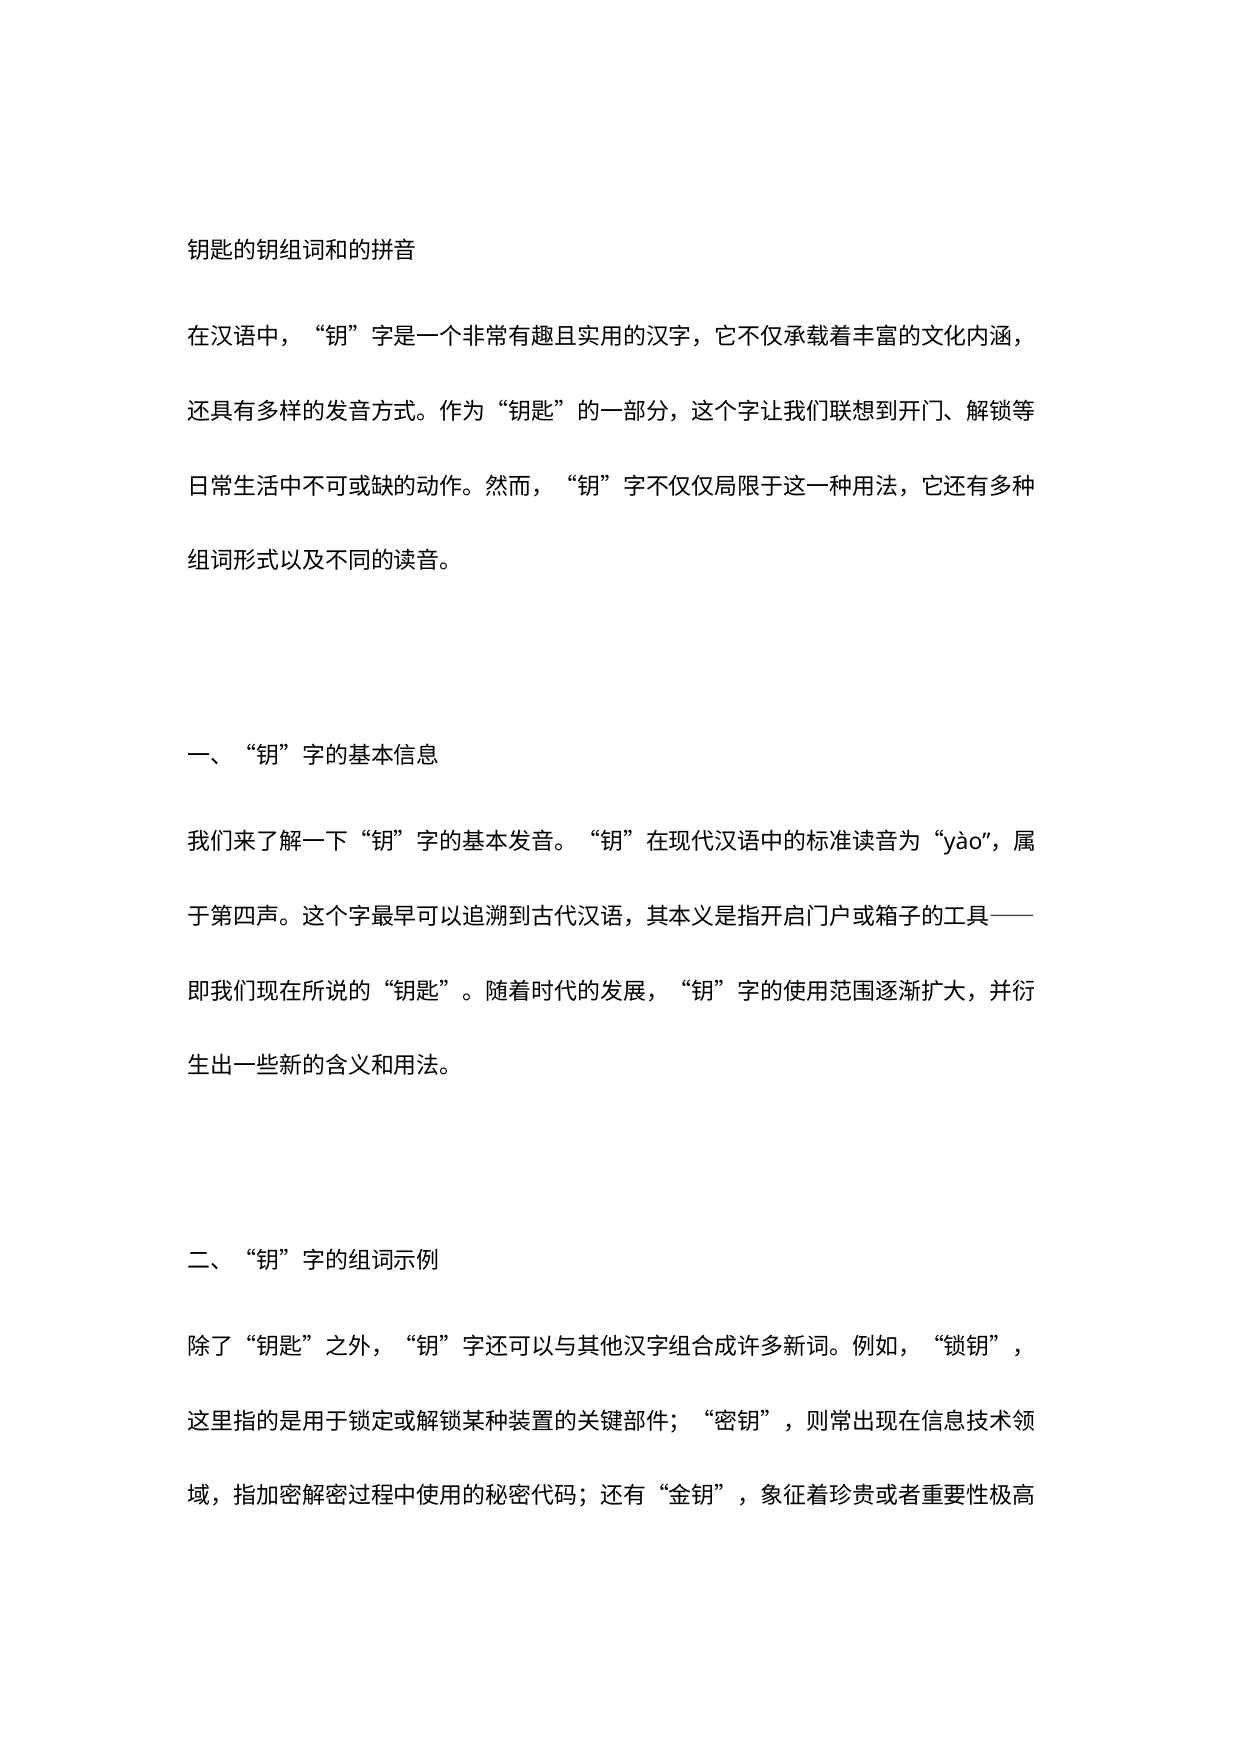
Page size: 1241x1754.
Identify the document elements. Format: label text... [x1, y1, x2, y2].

text 钥匙的钥组词和的拼音 [187, 216, 1053, 281]
text 我们来了解一下“钥”字的基本发音。“钥”在现代汉语中的标准读音为“yào”，属于第四声。这个字最早可以追溯到古代汉语，其本义是指开启门户或箱子的工具——即我们现在所说的“钥匙”。随着时代的发展，“钥”字的使用范围逐渐扩大，并衍生出一些新的含义和用法。 [187, 807, 1053, 1096]
text 在汉语中，“钥”字是一个非常有趣且实用的汉字，它不仅承载着丰富的文化内涵，还具有多样的发音方式。作为“钥匙”的一部分，这个字让我们联想到开门、解锁等日常生活中不可或缺的动作。然而，“钥”字不仅仅局限于这一种用法，它还有多种组词形式以及不同的读音。 [187, 302, 1053, 591]
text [187, 1312, 1053, 1527]
text 二、“钥”字的组词示例 [187, 1226, 1053, 1291]
text 一、“钥”字的基本信息 [187, 721, 1053, 786]
